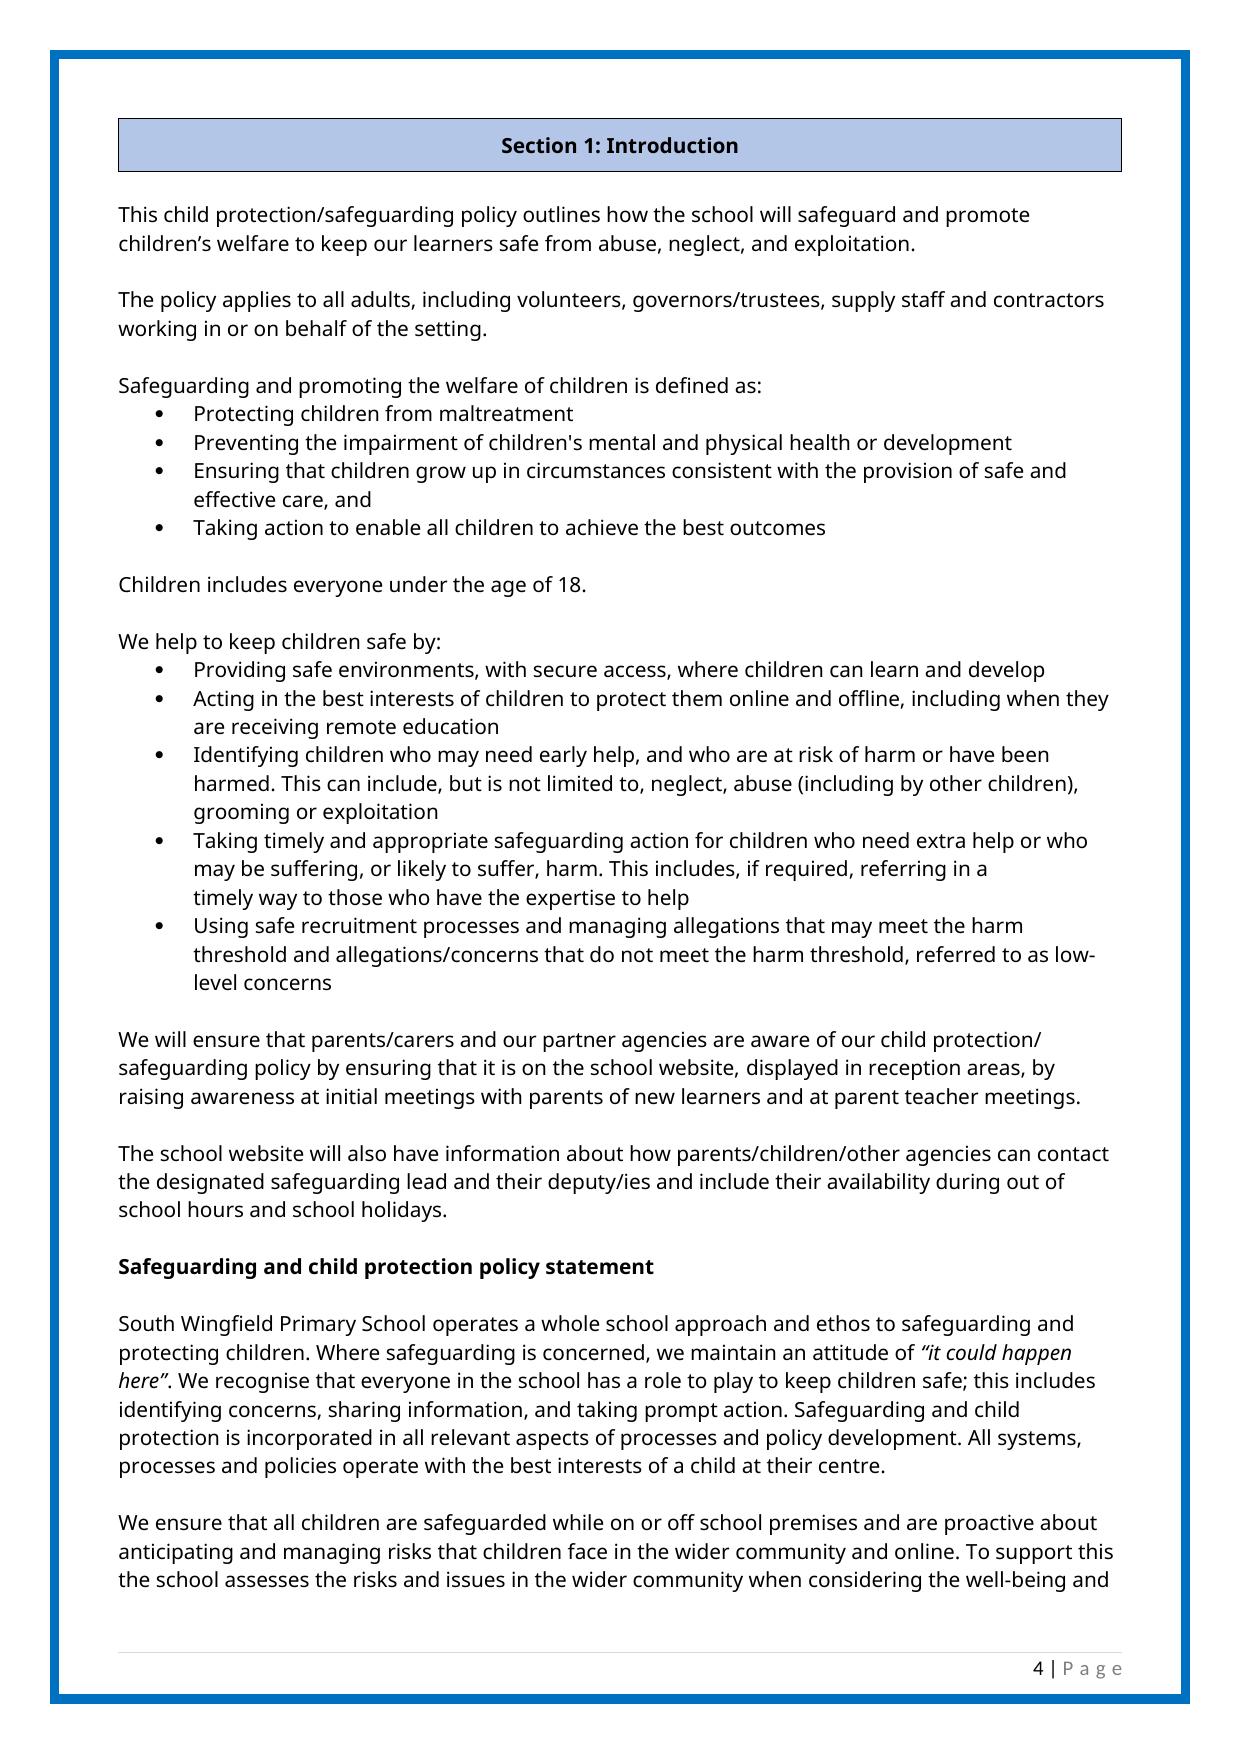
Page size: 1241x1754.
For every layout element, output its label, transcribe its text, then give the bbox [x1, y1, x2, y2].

text We will ensure that parents/carers and our partner agencies are aware of our child protection/ safeguarding policy by ensuring that it is on the school website, displayed in reception areas, by raising awareness at initial meetings with parents of new learners and at parent teacher meetings. [118, 1025, 1122, 1110]
list Preventing the impairment of children's mental and physical health or development [156, 428, 1122, 456]
list timely way to those who have the expertise to help [193, 883, 1122, 911]
list Providing safe environments, with secure access, where children can learn and develop [156, 655, 1122, 684]
list Identifying children who may need early help, and who are at risk of harm or have been harmed. This can include, but is not limited to, neglect, abuse (including by other children), grooming or exploitation [156, 741, 1122, 826]
text Children includes everyone under the age of 18. [118, 570, 1122, 598]
list Acting in the best interests of children to protect them online and offline, including when they are receiving remote education [156, 684, 1122, 741]
table_header Section 1: Introduction [119, 119, 1121, 171]
list Using safe recruitment processes and managing allegations that may meet the harm threshold and allegations/concerns that do not meet the harm threshold, referred to as low-level concerns [156, 911, 1122, 997]
text The school website will also have information about how parents/children/other agencies can contact the designated safeguarding lead and their deputy/ies and include their availability during out of school hours and school holidays. [118, 1139, 1122, 1224]
list Taking action to enable all children to achieve the best outcomes [156, 513, 1122, 542]
text The policy applies to all adults, including volunteers, governors/trustees, supply staff and contractors working in or on behalf of the setting. [118, 286, 1122, 342]
text This child protection/safeguarding policy outlines how the school will safeguard and promote children’s welfare to keep our learners safe from abuse, neglect, and exploitation. [118, 200, 1122, 257]
list Protecting children from maltreatment [156, 399, 1122, 428]
text Safeguarding and promoting the welfare of children is defined as: [118, 371, 1122, 399]
text South Wingfield Primary School operates a whole school approach and ethos to safeguarding and protecting children. Where safeguarding is concerned, we maintain an attitude of “it could happen here”. We recognise that everyone in the school has a role to play to keep children safe; this includes identifying concerns, sharing information, and taking prompt action. Safeguarding and child protection is incorporated in all relevant aspects of processes and policy development. All systems, processes and policies operate with the best interests of a child at their centre. [118, 1309, 1122, 1480]
text Safeguarding and child protection policy statement [118, 1252, 1122, 1281]
list Taking timely and appropriate safeguarding action for children who need extra help or who may be suffering, or likely to suffer, harm. This includes, if required, referring in a [156, 826, 1122, 883]
list Ensuring that children grow up in circumstances consistent with the provision of safe and effective care, and [156, 456, 1122, 513]
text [118, 1508, 1122, 1594]
text We help to keep children safe by: [118, 627, 1122, 655]
